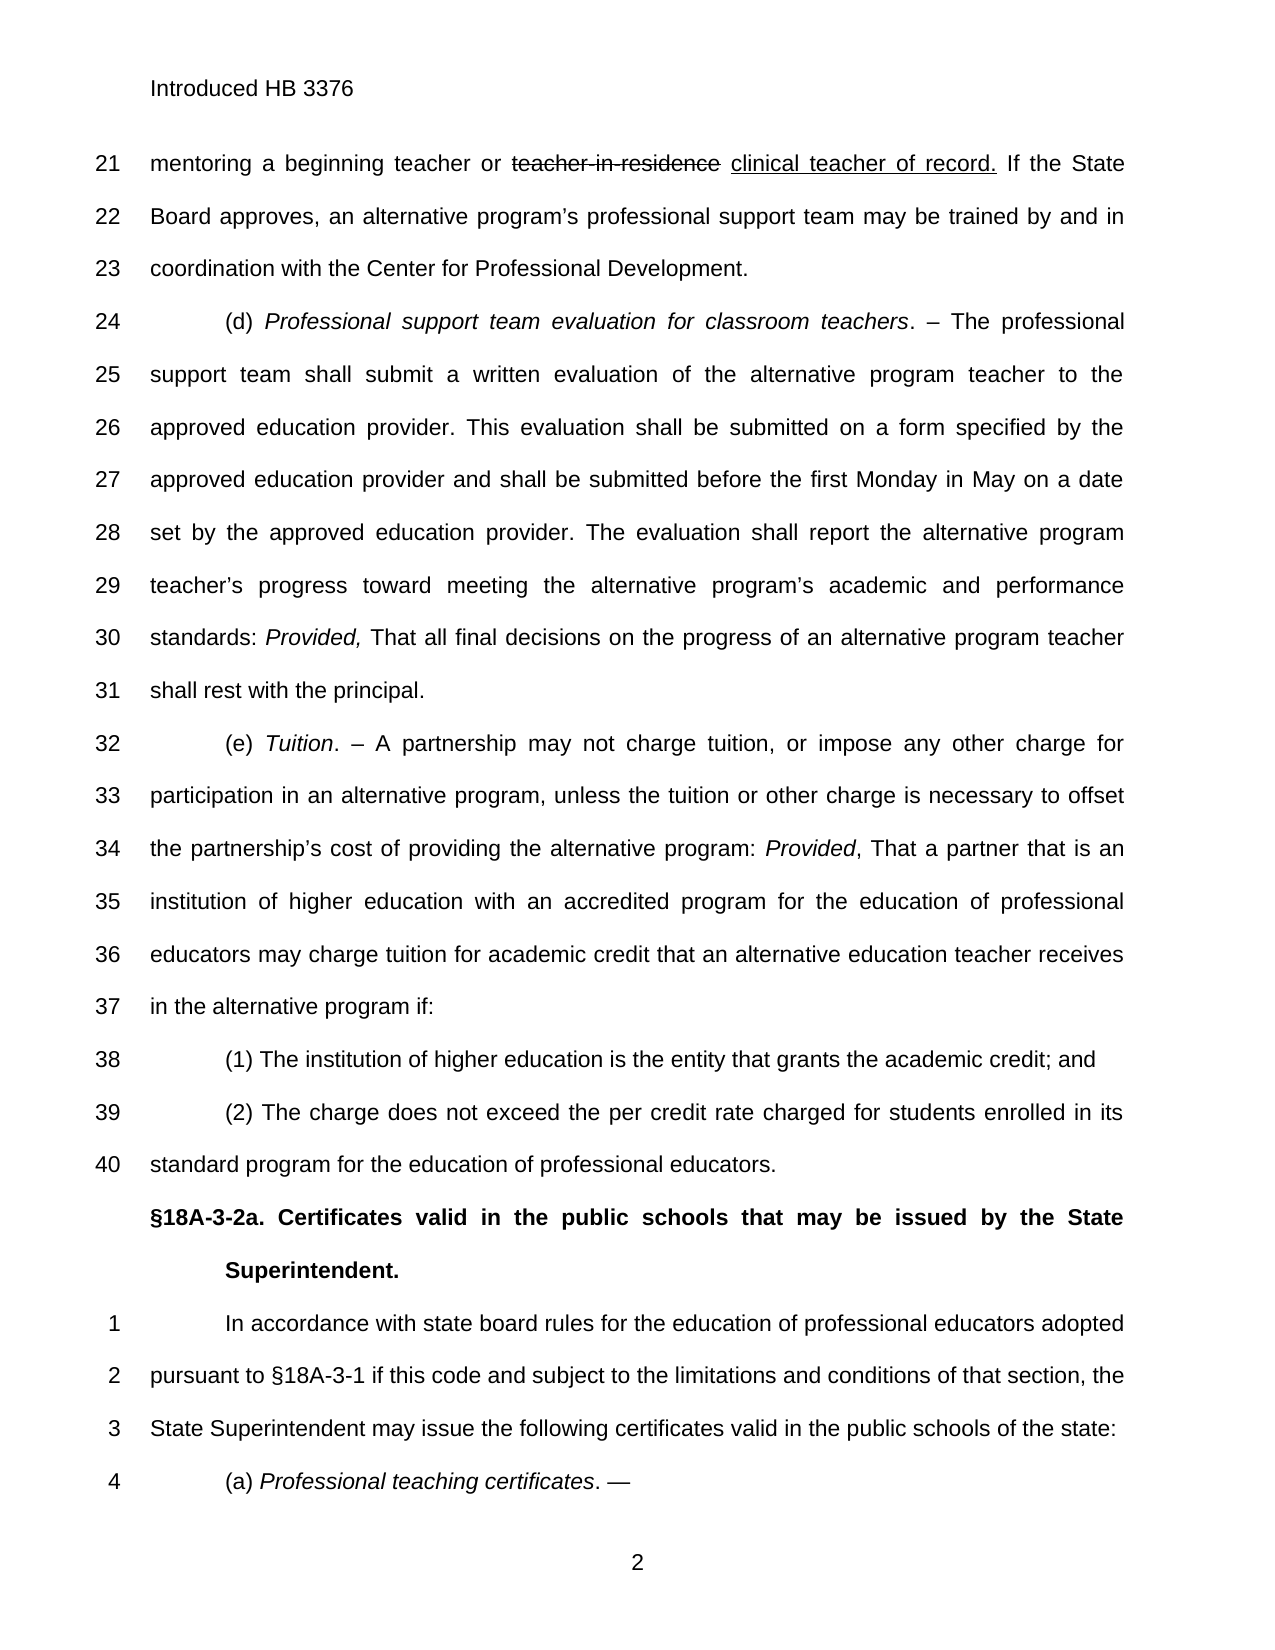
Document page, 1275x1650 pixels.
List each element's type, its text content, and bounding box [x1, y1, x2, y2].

subtitle §18A-3-2a. Certificates valid in the public schools that may be issued by the State Superintendent. [150, 1204, 1125, 1283]
text (a) Professional teaching certificates. — [150, 1468, 1125, 1494]
text (2) The charge does not exceed the per credit rate charged for students enrolled in its standard program for the education of professional educators. [150, 1099, 1125, 1178]
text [150, 150, 1125, 282]
text In accordance with state board rules for the education of professional educators adopted pursuant to §18A-3-1 if this code and subject to the limitations and conditions of that section, the State Superintendent may issue the following certificates valid in the public schools of the state: [150, 1309, 1125, 1441]
text (e) Tuition. A partnership may not charge tuition, or impose any other charge for participation in an alternative program, unless the tuition or other charge is necessary to offset the partnership’s cost of providing the alternative program: Provided, That a partner that is an institution of higher education with an accredited program for the education of professional educators may charge tuition for academic credit that an alternative education teacher receives in the alternative program if: [150, 730, 1125, 1020]
text (d) Professional support team evaluation for classroom teachers. The professional support team shall submit a written evaluation of the alternative program teacher to the approved education provider. This evaluation shall be submitted on a form specified by the approved education provider and shall be submitted before the first Monday in May on a date set by the approved education provider. The evaluation shall report the alternative program teacher’s progress toward meeting the alternative program’s academic and performance standards: Provided, That all final decisions on the progress of an alternative program teacher shall rest with the principal. [150, 308, 1125, 703]
text (1) The institution of higher education is the entity that grants the academic credit; and [150, 1046, 1125, 1072]
